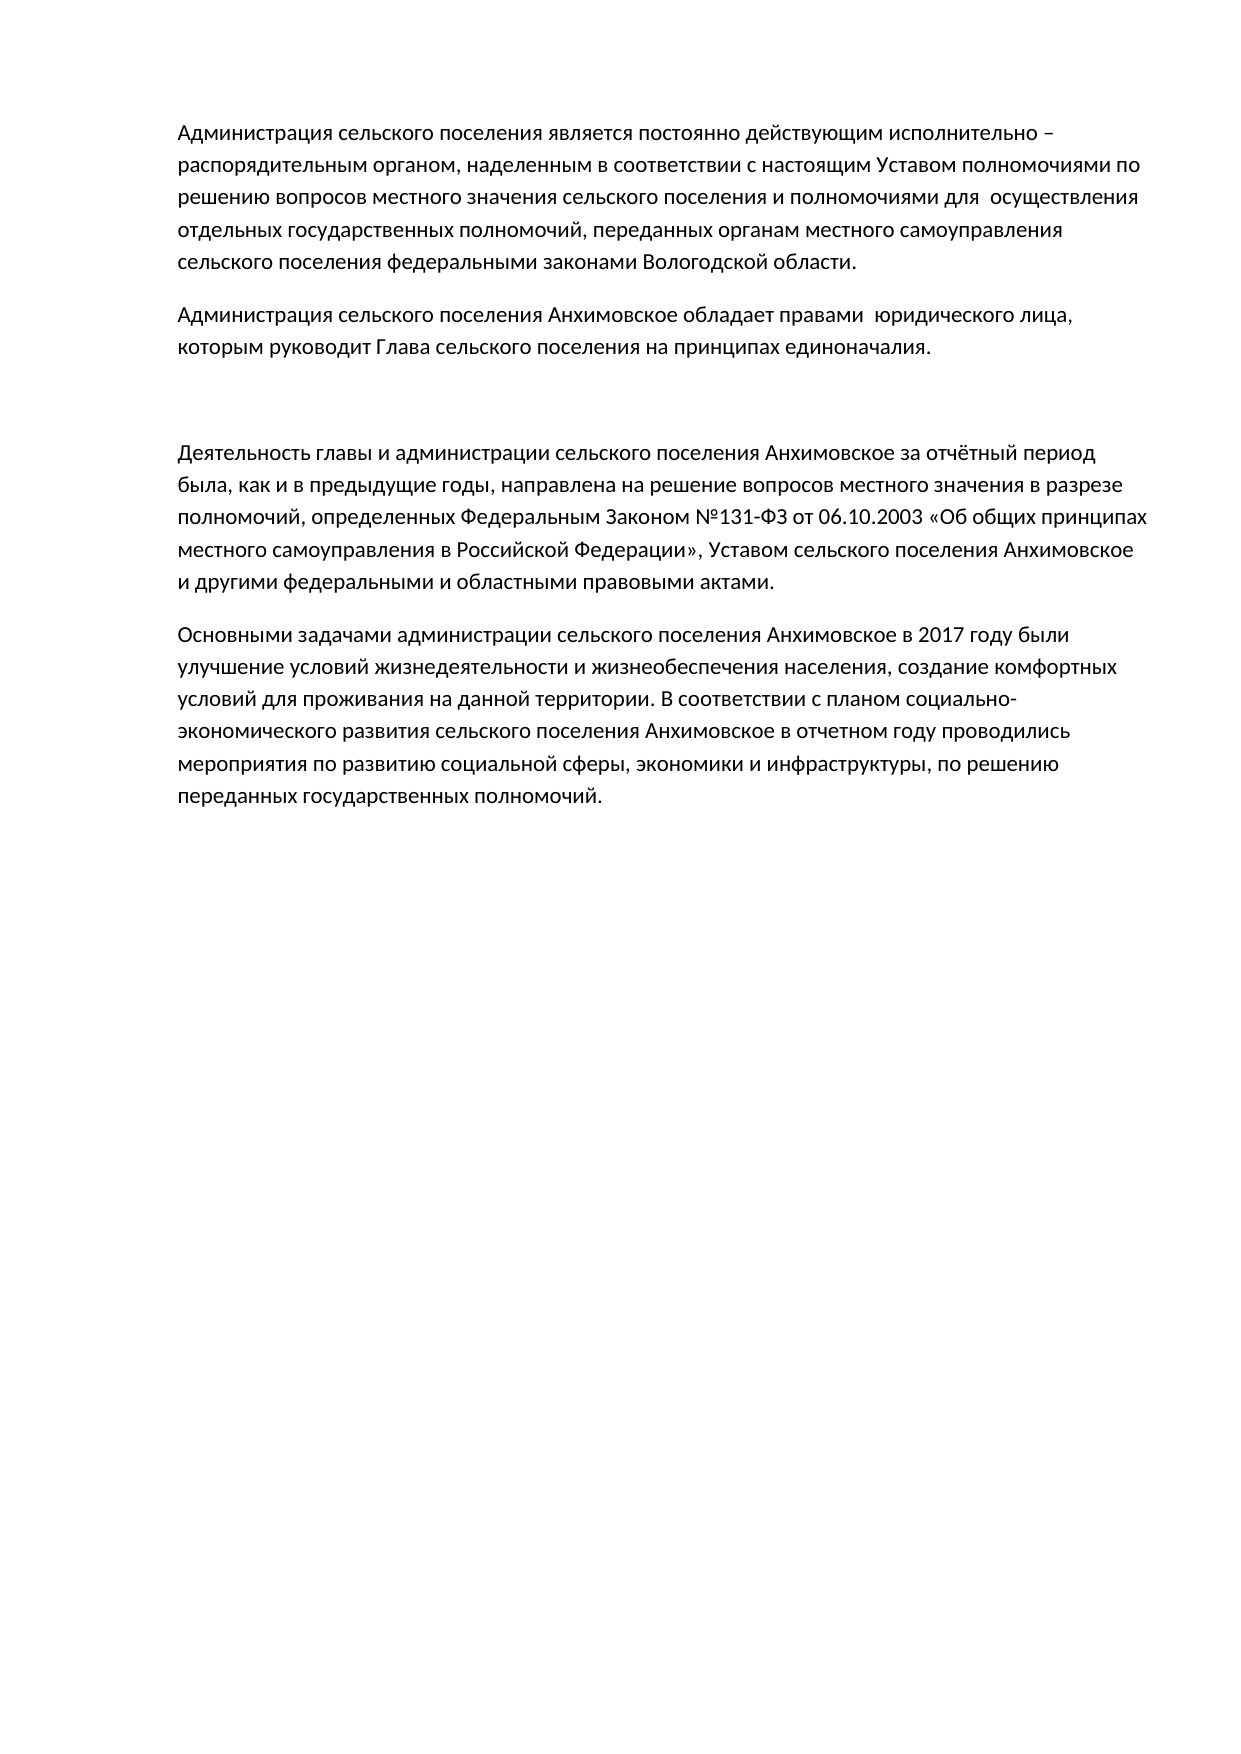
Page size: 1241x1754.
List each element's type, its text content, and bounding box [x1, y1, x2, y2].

text Администрация сельского поселения Анхимовское обладает правами юридического лица, которым руководит Глава сельского поселения на принципах единоначалия. [177, 300, 1152, 360]
text Деятельность главы и администрации сельского поселения Анхимовское за отчётный период была, как и в предыдущие годы, направлена на решение вопросов местного значения в разрезе полномочий, определенных Федеральным Законом №131-ФЗ от 06.10.2003 «Об общих принципах местного самоуправления в Российской Федерации», Уставом сельского поселения Анхимовское и другими федеральными и областными правовыми актами. [177, 438, 1152, 595]
text Основными задачами администрации сельского поселения Анхимовское в 2017 году были улучшение условий жизнедеятельности и жизнеобеспечения населения, создание комфортных условий для проживания на данной территории. В соответствии с планом социально-экономического развития сельского поселения Анхимовское в отчетном году проводились мероприятия по развитию социальной сферы, экономики и инфраструктуры, по решению переданных государственных полномочий. [177, 620, 1152, 809]
text Администрация сельского поселения является постоянно действующим исполнительно – распорядительным органом, наделенным в соответствии с настоящим Уставом полномочиями по решению вопросов местного значения сельского поселения и полномочиями для осуществления отдельных государственных полномочий, переданных органам местного самоуправления сельского поселения федеральными законами Вологодской области. [177, 118, 1152, 275]
